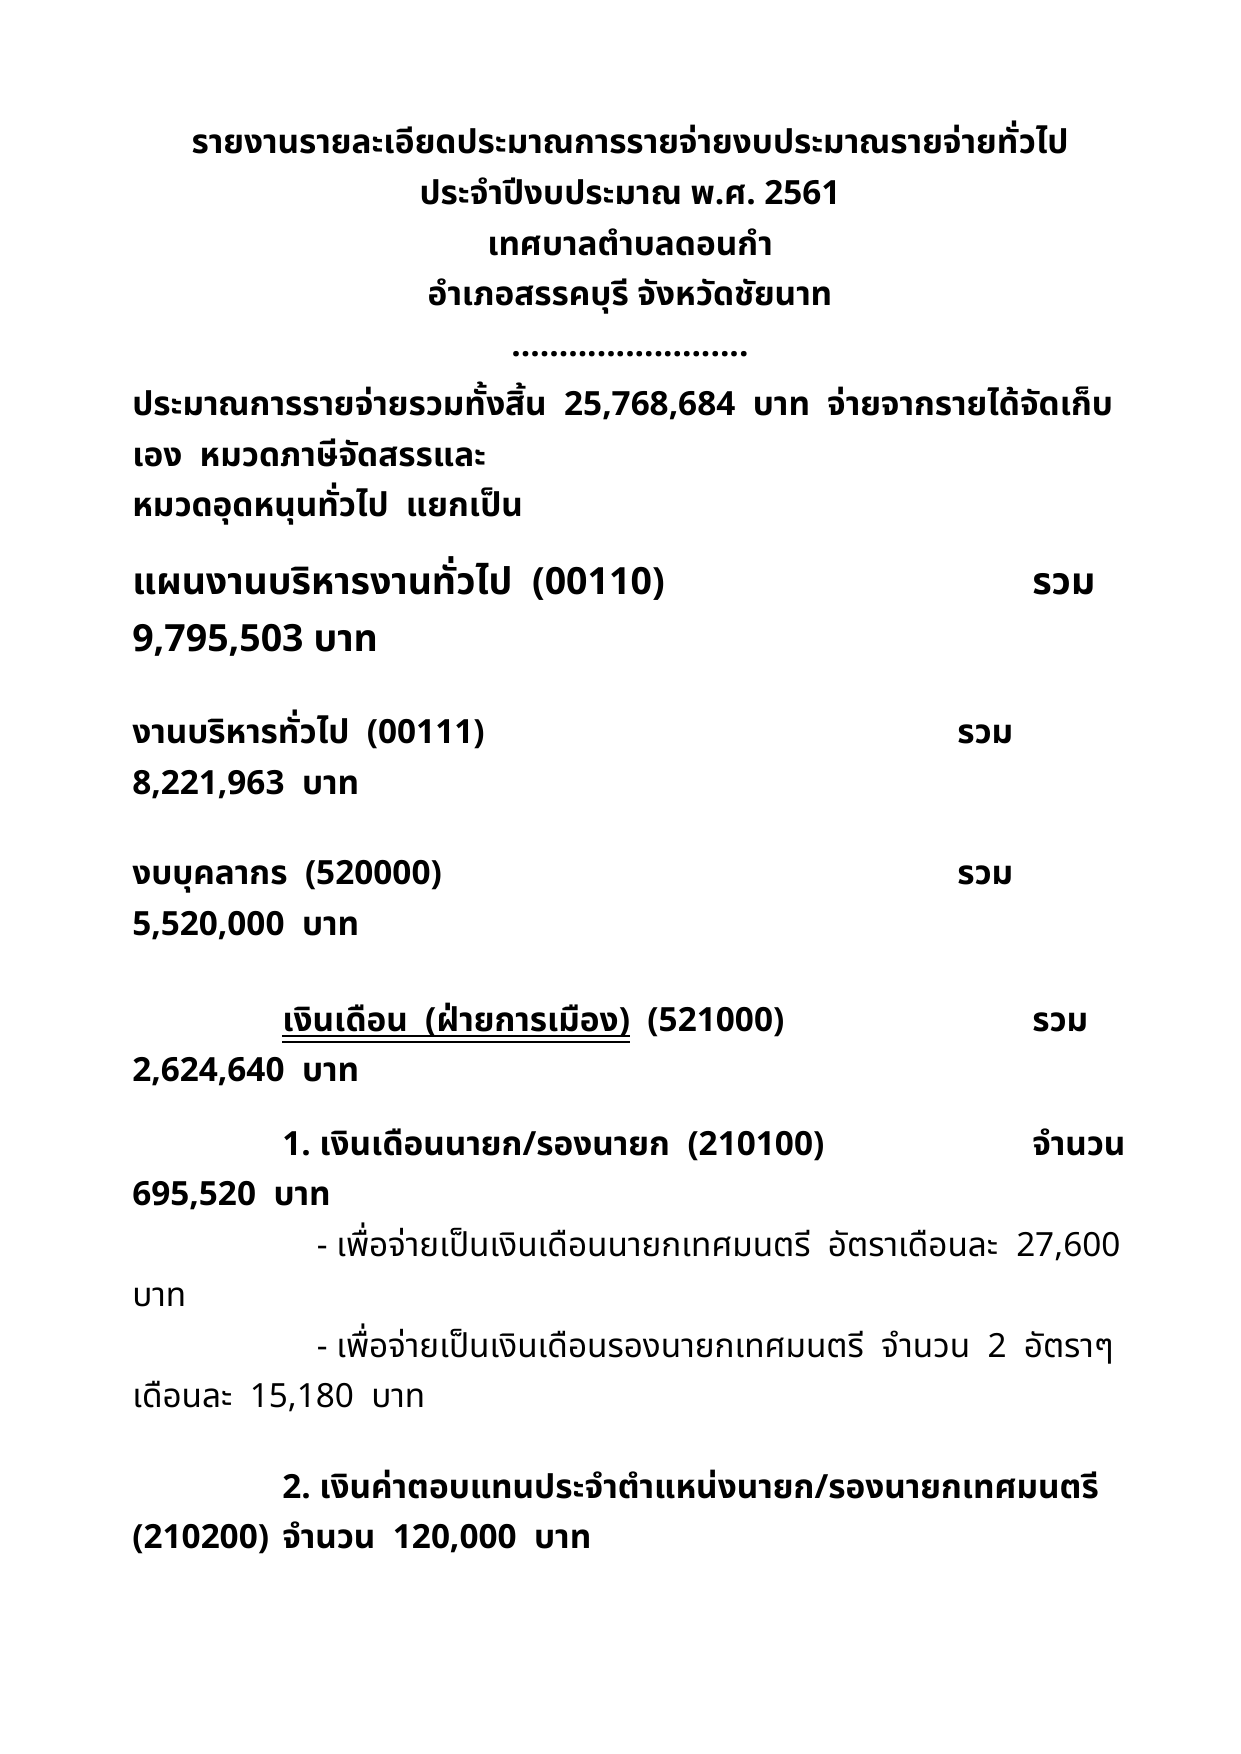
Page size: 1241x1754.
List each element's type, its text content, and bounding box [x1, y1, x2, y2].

text ประจำปีงบประมาณ พ.ศ. 2561 [132, 169, 1128, 219]
text อำเภอสรรคบุรี จังหวัดชัยนาท [132, 270, 1128, 320]
text งานบริหารทั่วไป (00111) รวม 8,221,963 บาท [132, 708, 1128, 809]
text 2. เงินค่าตอบแทนประจำตำแหน่งนายก/รองนายกเทศมนตรี (210200) จำนวน 120,000 บาท [132, 1463, 1191, 1564]
text เงินเดือน (ฝ่ายการเมือง) (521000) รวม 2,624,640 บาท [132, 995, 1128, 1097]
text รายงานรายละเอียดประมาณการรายจ่ายงบประมาณรายจ่ายทั่วไป [132, 118, 1128, 169]
text - เพื่อจ่ายเป็นเงินเดือนรองนายกเทศมนตรี จำนวน 2 อัตราๆเดือนละ 15,180 บาท [132, 1322, 1128, 1423]
text งบบุคลากร (520000) รวม 5,520,000 บาท [132, 849, 1128, 950]
text เทศบาลตำบลดอนกำ [132, 219, 1128, 270]
text - เพื่อจ่ายเป็นเงินเดือนนายกเทศมนตรี อัตราเดือนละ 27,600 บาท [132, 1221, 1128, 1322]
text ประมาณการรายจ่ายรวมทั้งสิ้น 25,768,684 บาท จ่ายจากรายได้จัดเก็บเอง หมวดภาษีจัดสรรและ [132, 380, 1128, 481]
text ......................... [132, 320, 1128, 366]
text แผนงานบริหารงานทั่วไป (00110) รวม 9,795,503 บาท [132, 554, 1128, 668]
text หมวดอุดหนุนทั่วไป แยกเป็น [132, 481, 1128, 531]
text 1. เงินเดือนนายก/รองนายก (210100) จำนวน 695,520 บาท [132, 1119, 1128, 1221]
